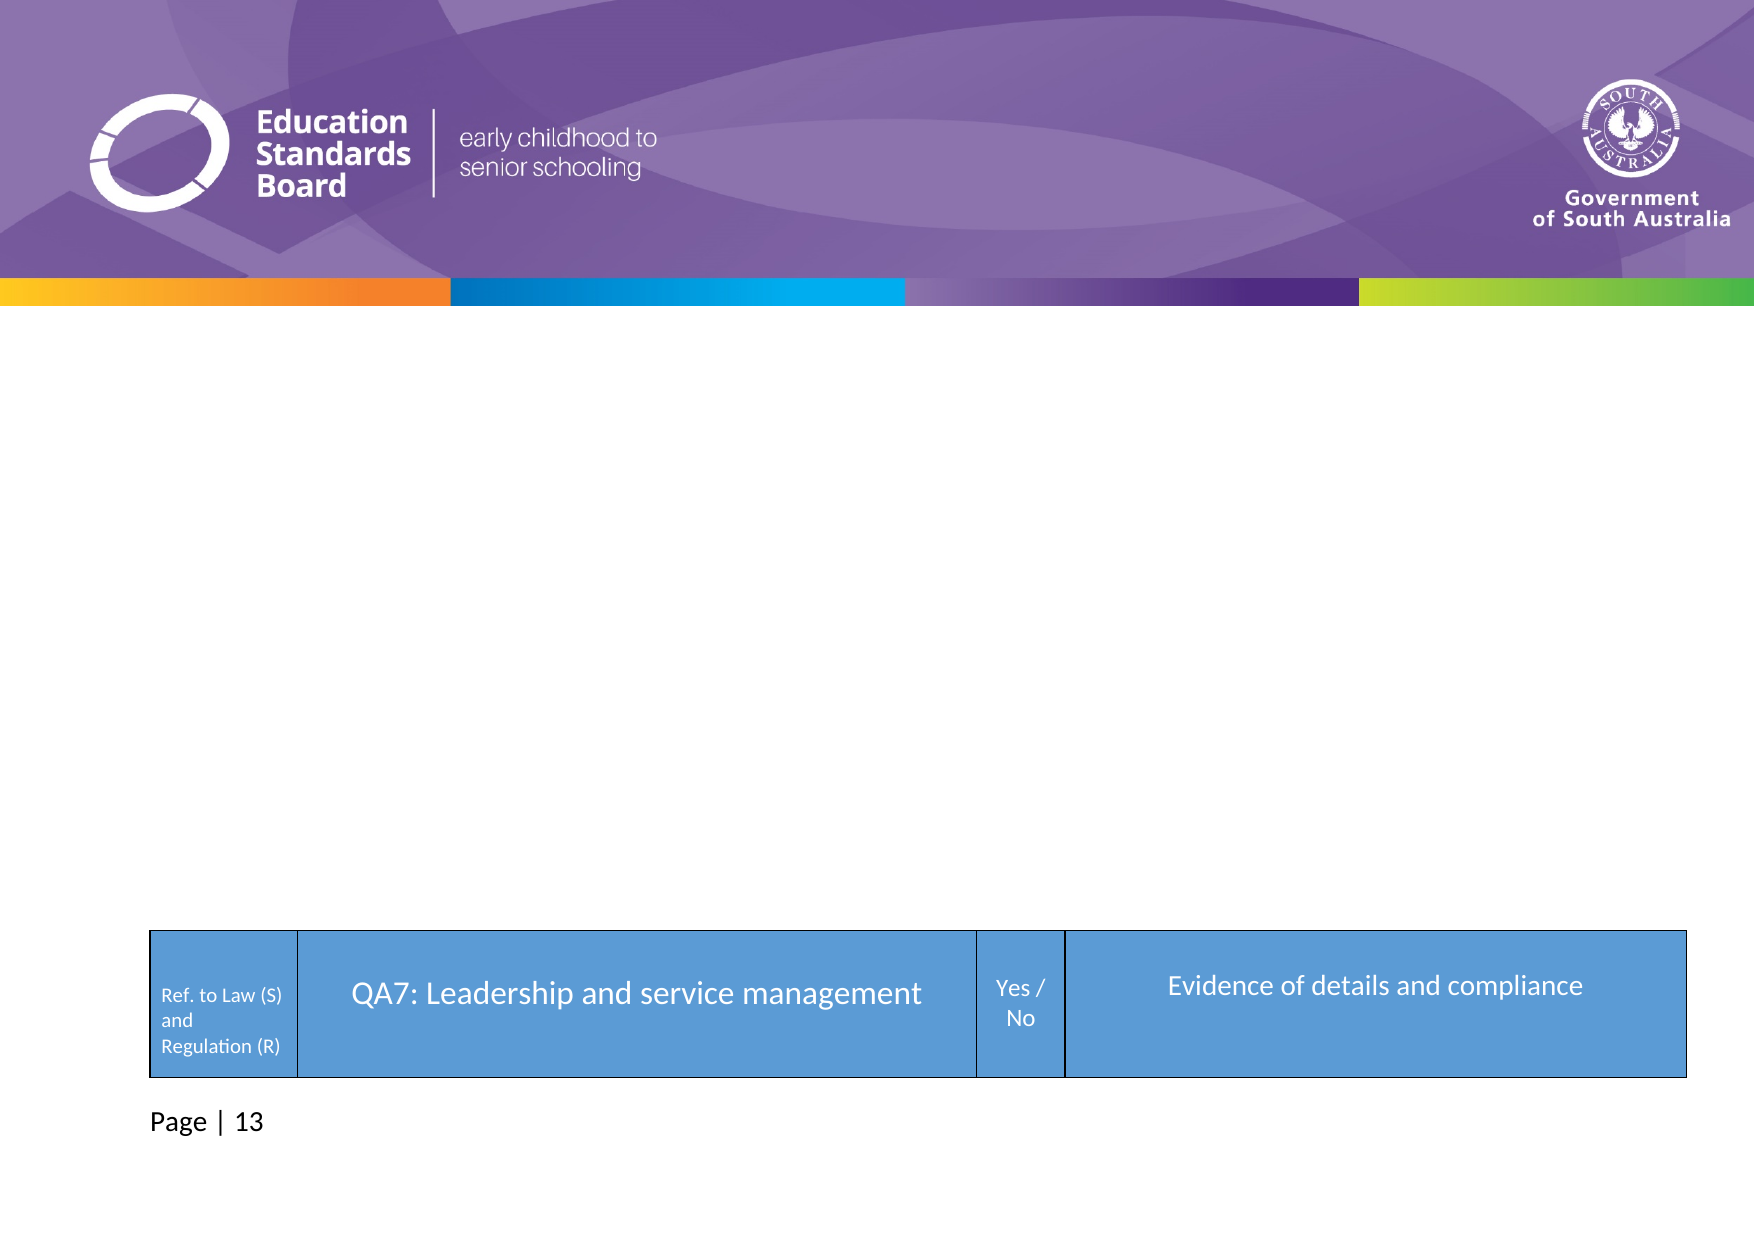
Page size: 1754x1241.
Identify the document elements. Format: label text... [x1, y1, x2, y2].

table_header Evidence of details and compliance [1066, 931, 1686, 1077]
picture [0, 0, 1754, 306]
table_header Yes / No [977, 931, 1064, 1077]
table_header Ref. to Law (S) and Regulation (R) [151, 931, 297, 1077]
table_header QA7: Leadership and service management [298, 931, 976, 1077]
